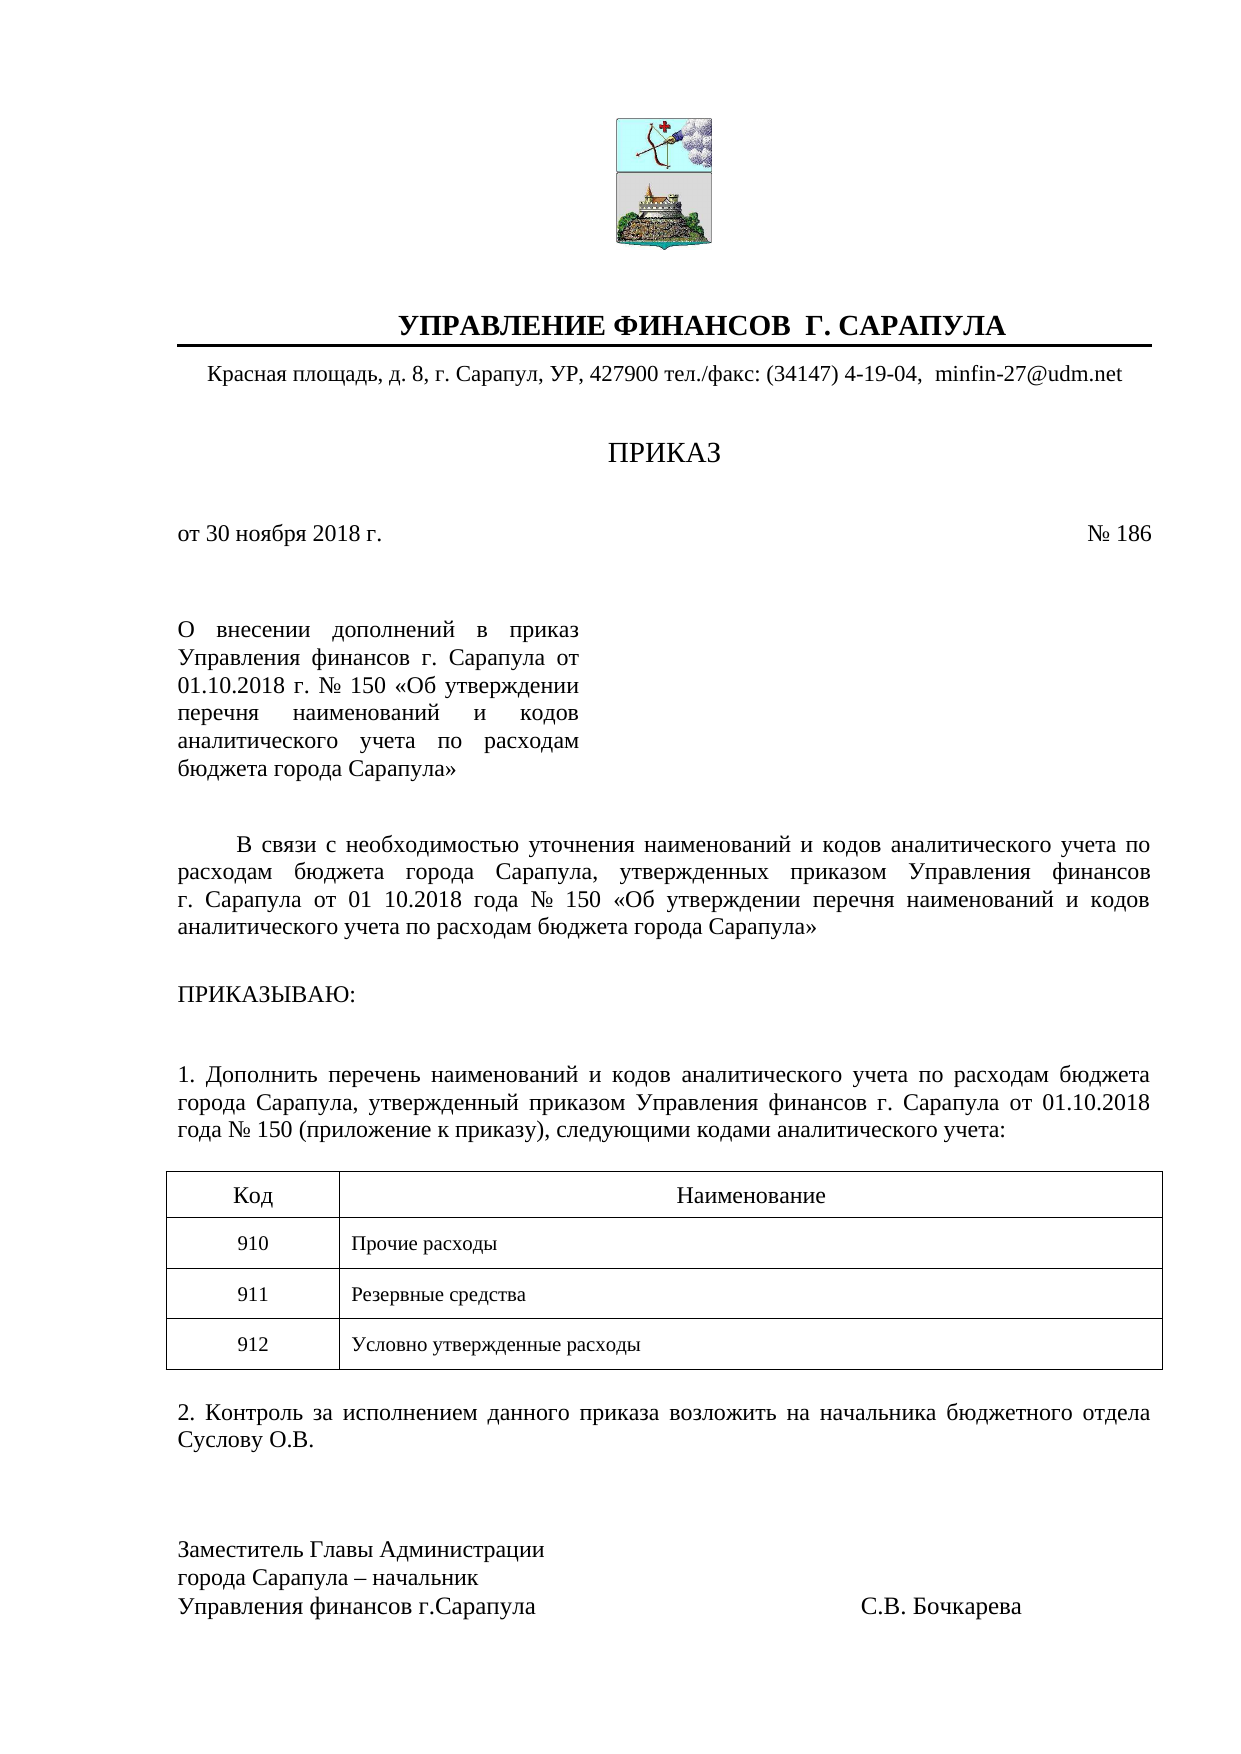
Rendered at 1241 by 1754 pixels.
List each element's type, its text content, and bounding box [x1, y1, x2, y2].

table_header от 30 ноября 2018 г. [166, 519, 716, 616]
picture [616, 118, 712, 250]
text Управления финансов г.Сарапула С.В. Бочкарева [177, 1591, 1152, 1619]
table_cell 912 [167, 1319, 339, 1369]
text В связи с необходимостью уточнения наименований и кодов аналитического учета по расходам бюджета города Сарапула, утвержденных приказом Управления финансов г. Сарапула от 01 10.2018 года № 150 «Об утверждении перечня наименований и кодов аналитического учета по расходам бюджета города Сарапула» [177, 829, 1152, 940]
table_cell 911 [167, 1269, 339, 1318]
table_header Код [167, 1172, 339, 1217]
table_cell Условно утвержденные расходы [340, 1319, 1162, 1369]
text 1. Дополнить перечень наименований и кодов аналитического учета по расходам бюджета города Сарапула, утвержденный приказом Управления финансов г. Сарапула от 01.10.2018 года № 150 (приложение к приказу), следующими кодами аналитического учета: [177, 1060, 1152, 1143]
table_header № 186 [716, 519, 1163, 616]
table_cell 910 [167, 1218, 339, 1268]
text ПРИКАЗ [177, 436, 1152, 469]
table_cell Резервные средства [340, 1269, 1162, 1318]
text города Сарапула – начальник [177, 1563, 1152, 1591]
text 2. Контроль за исполнением данного приказа возложить на начальника бюджетного отдела Суслову О.В. [177, 1397, 1152, 1453]
text Заместитель Главы Администрации [177, 1536, 1152, 1563]
table_cell Прочие расходы [340, 1218, 1162, 1268]
text Красная площадь, д. 8, г. Сарапул, УР, 427900 тел./факс: (34147) 4-19-04, minfin-27@udm.net [177, 359, 1152, 386]
subtitle Управление финансов г. Сарапула [177, 308, 1152, 344]
table_header О внесении дополнений в приказ Управления финансов г. Сарапула от 01.10.2018 г. № 150 «Об утверждении перечня наименований и кодов аналитического учета по расходам бюджета города Сарапула» [166, 616, 591, 802]
text ПРИКАЗЫВАЮ: [177, 980, 1152, 1008]
table_header Наименование [340, 1172, 1162, 1217]
